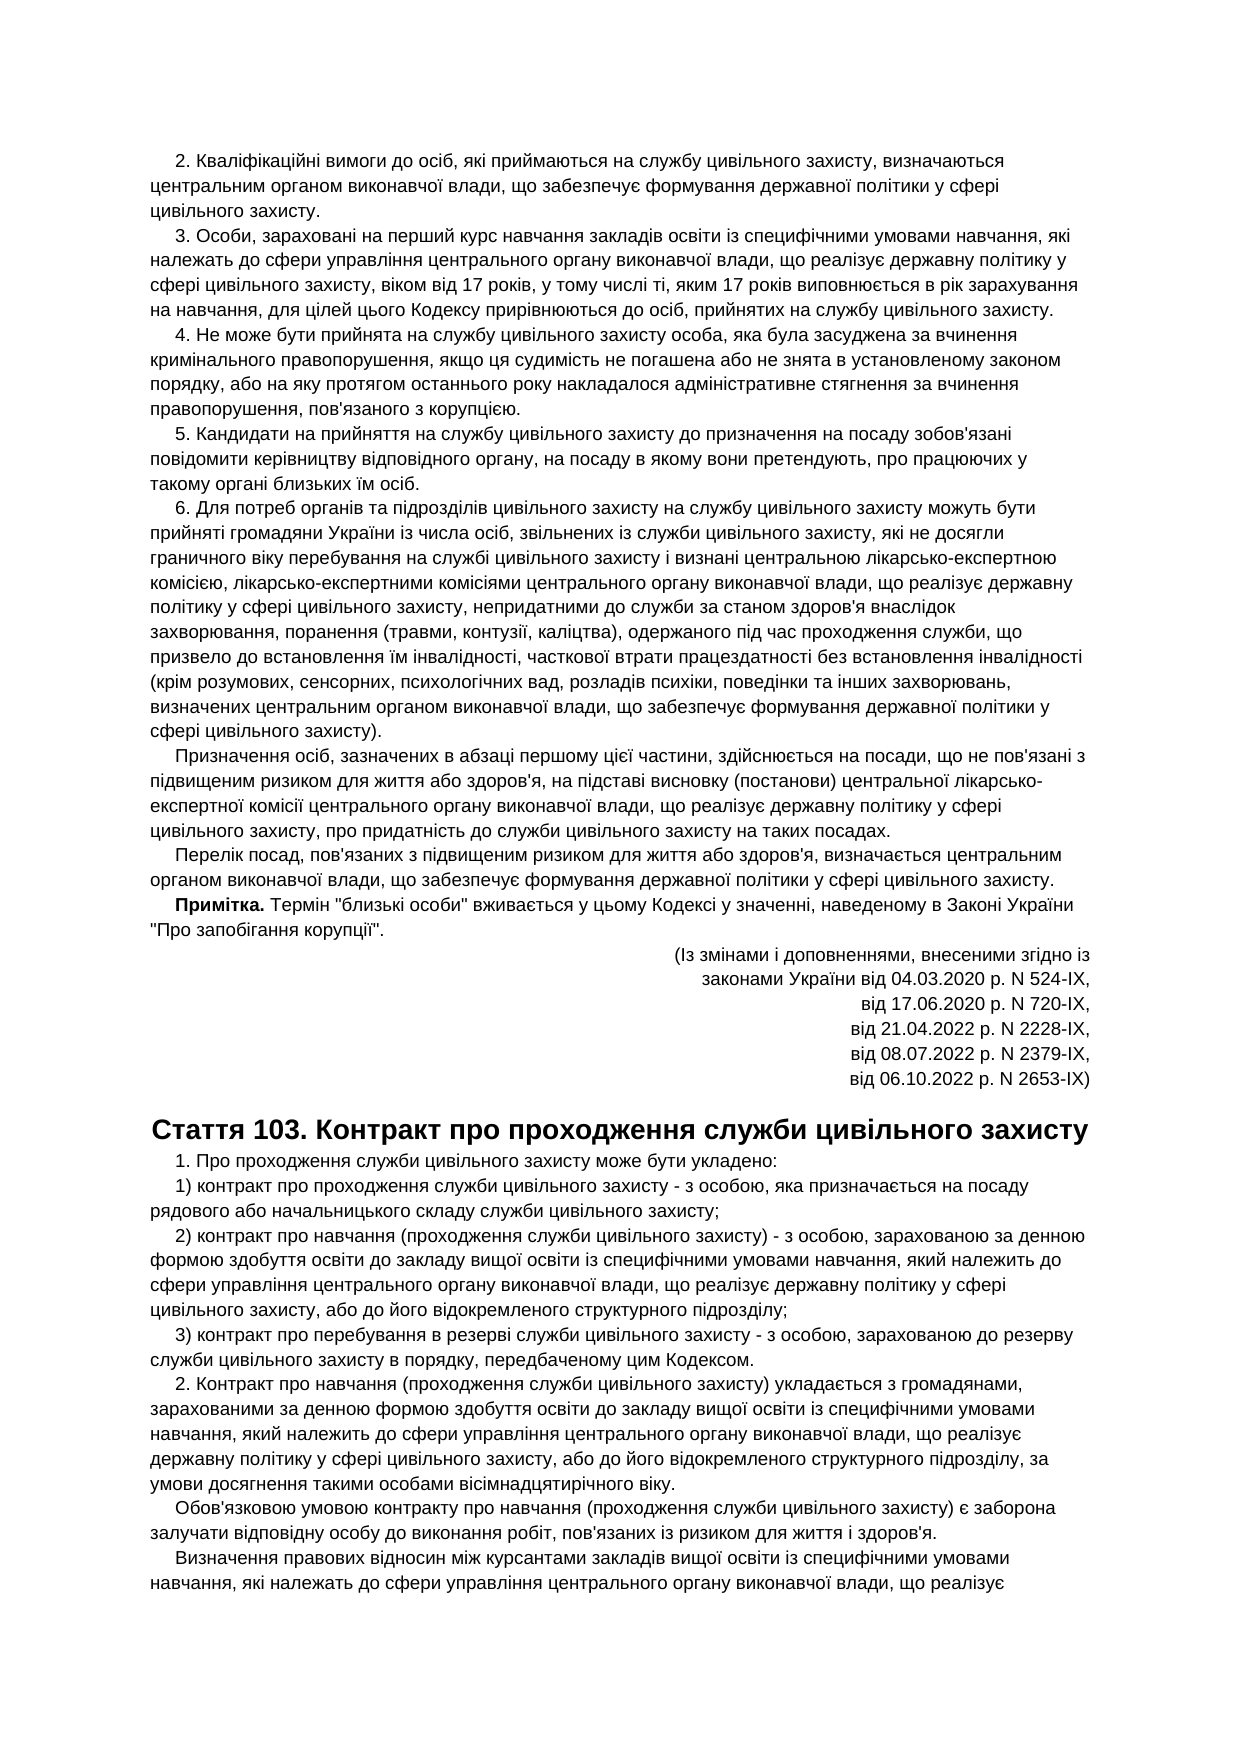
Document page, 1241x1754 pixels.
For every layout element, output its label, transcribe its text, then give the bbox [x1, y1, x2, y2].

text 2. Контракт про навчання (проходження служби цивільного захисту) укладається з громадянами, зарахованими за денною формою здобуття освіти до закладу вищої освіти із специфічними умовами навчання, який належить до сфери управління центрального органу виконавчої влади, що реалізує державну політику у сфері цивільного захисту, або до його відокремленого структурного підрозділу, за умови досягнення такими особами вісімнадцятирічного віку. [150, 1373, 1090, 1494]
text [150, 1547, 1090, 1593]
text 3. Особи, зараховані на перший курс навчання закладів освіти із специфічними умовами навчання, які належать до сфери управління центрального органу виконавчої влади, що реалізує державну політику у сфері цивільного захисту, віком від 17 років, у тому числі ті, яким 17 років виповнюється в рік зарахування на навчання, для цілей цього Кодексу прирівнюються до осіб, прийнятих на службу цивільного захисту. [150, 224, 1090, 320]
text 1) контракт про проходження служби цивільного захисту - з особою, яка призначається на посаду рядового або начальницького складу служби цивільного захисту; [150, 1175, 1090, 1221]
text 5. Кандидати на прийняття на службу цивільного захисту до призначення на посаду зобов'язані повідомити керівництву відповідного органу, на посаду в якому вони претендують, про працюючих у такому органі близьких їм осіб. [150, 423, 1090, 494]
text 2) контракт про навчання (проходження служби цивільного захисту) - з особою, зарахованою за денною формою здобуття освіти до закладу вищої освіти із специфічними умовами навчання, який належить до сфери управління центрального органу виконавчої влади, що реалізує державну політику у сфері цивільного захисту, або до його відокремленого структурного підрозділу; [150, 1224, 1090, 1320]
text Перелік посад, пов'язаних з підвищеним ризиком для життя або здоров'я, визначається центральним органом виконавчої влади, що забезпечує формування державної політики у сфері цивільного захисту. [150, 844, 1090, 891]
text 1. Про проходження служби цивільного захисту може бути укладено: [150, 1150, 1090, 1172]
text Примітка. Термін "близькі особи" вживається у цьому Кодексі у значенні, наведеному в Законі України "Про запобігання корупції". [150, 894, 1090, 940]
text 4. Не може бути прийнята на службу цивільного захисту особа, яка була засуджена за вчинення кримінального правопорушення, якщо ця судимість не погашена або не знята в установленому законом порядку, або на яку протягом останнього року накладалося адміністративне стягнення за вчинення правопорушення, пов'язаного з корупцією. [150, 323, 1090, 419]
text 2. Кваліфікаційні вимоги до осіб, які приймаються на службу цивільного захисту, визначаються центральним органом виконавчої влади, що забезпечує формування державної політики у сфері цивільного захисту. [150, 150, 1090, 221]
text 6. Для потреб органів та підрозділів цивільного захисту на службу цивільного захисту можуть бути прийняті громадяни України із числа осіб, звільнених із служби цивільного захисту, які не досягли граничного віку перебування на службі цивільного захисту і визнані центральною лікарсько-експертною комісією, лікарсько-експертними комісіями центрального органу виконавчої влади, що реалізує державну політику у сфері цивільного захисту, непридатними до служби за станом здоров'я внаслідок захворювання, поранення (травми, контузії, каліцтва), одержаного під час проходження служби, що призвело до встановлення їм інвалідності, часткової втрати працездатності без встановлення інвалідності (крім розумових, сенсорних, психологічних вад, розладів психіки, поведінки та інших захворювань, визначених центральним органом виконавчої влади, що забезпечує формування державної політики у сфері цивільного захисту). [150, 497, 1090, 742]
text (Із змінами і доповненнями, внесеними згідно із законами України від 04.03.2020 р. N 524-IX, від 17.06.2020 р. N 720-IX, від 21.04.2022 р. N 2228-IX, від 08.07.2022 р. N 2379-IX, від 06.10.2022 р. N 2653-IX) [150, 943, 1090, 1089]
subtitle Стаття 103. Контракт про проходження служби цивільного захисту [150, 1113, 1090, 1145]
text 3) контракт про перебування в резерві служби цивільного захисту - з особою, зарахованою до резерву служби цивільного захисту в порядку, передбаченому цим Кодексом. [150, 1324, 1090, 1370]
text Обов'язковою умовою контракту про навчання (проходження служби цивільного захисту) є заборона залучати відповідну особу до виконання робіт, пов'язаних із ризиком для життя і здоров'я. [150, 1497, 1090, 1543]
text Призначення осіб, зазначених в абзаці першому цієї частини, здійснюється на посади, що не пов'язані з підвищеним ризиком для життя або здоров'я, на підставі висновку (постанови) центральної лікарсько-експертної комісії центрального органу виконавчої влади, що реалізує державну політику у сфері цивільного захисту, про придатність до служби цивільного захисту на таких посадах. [150, 745, 1090, 841]
